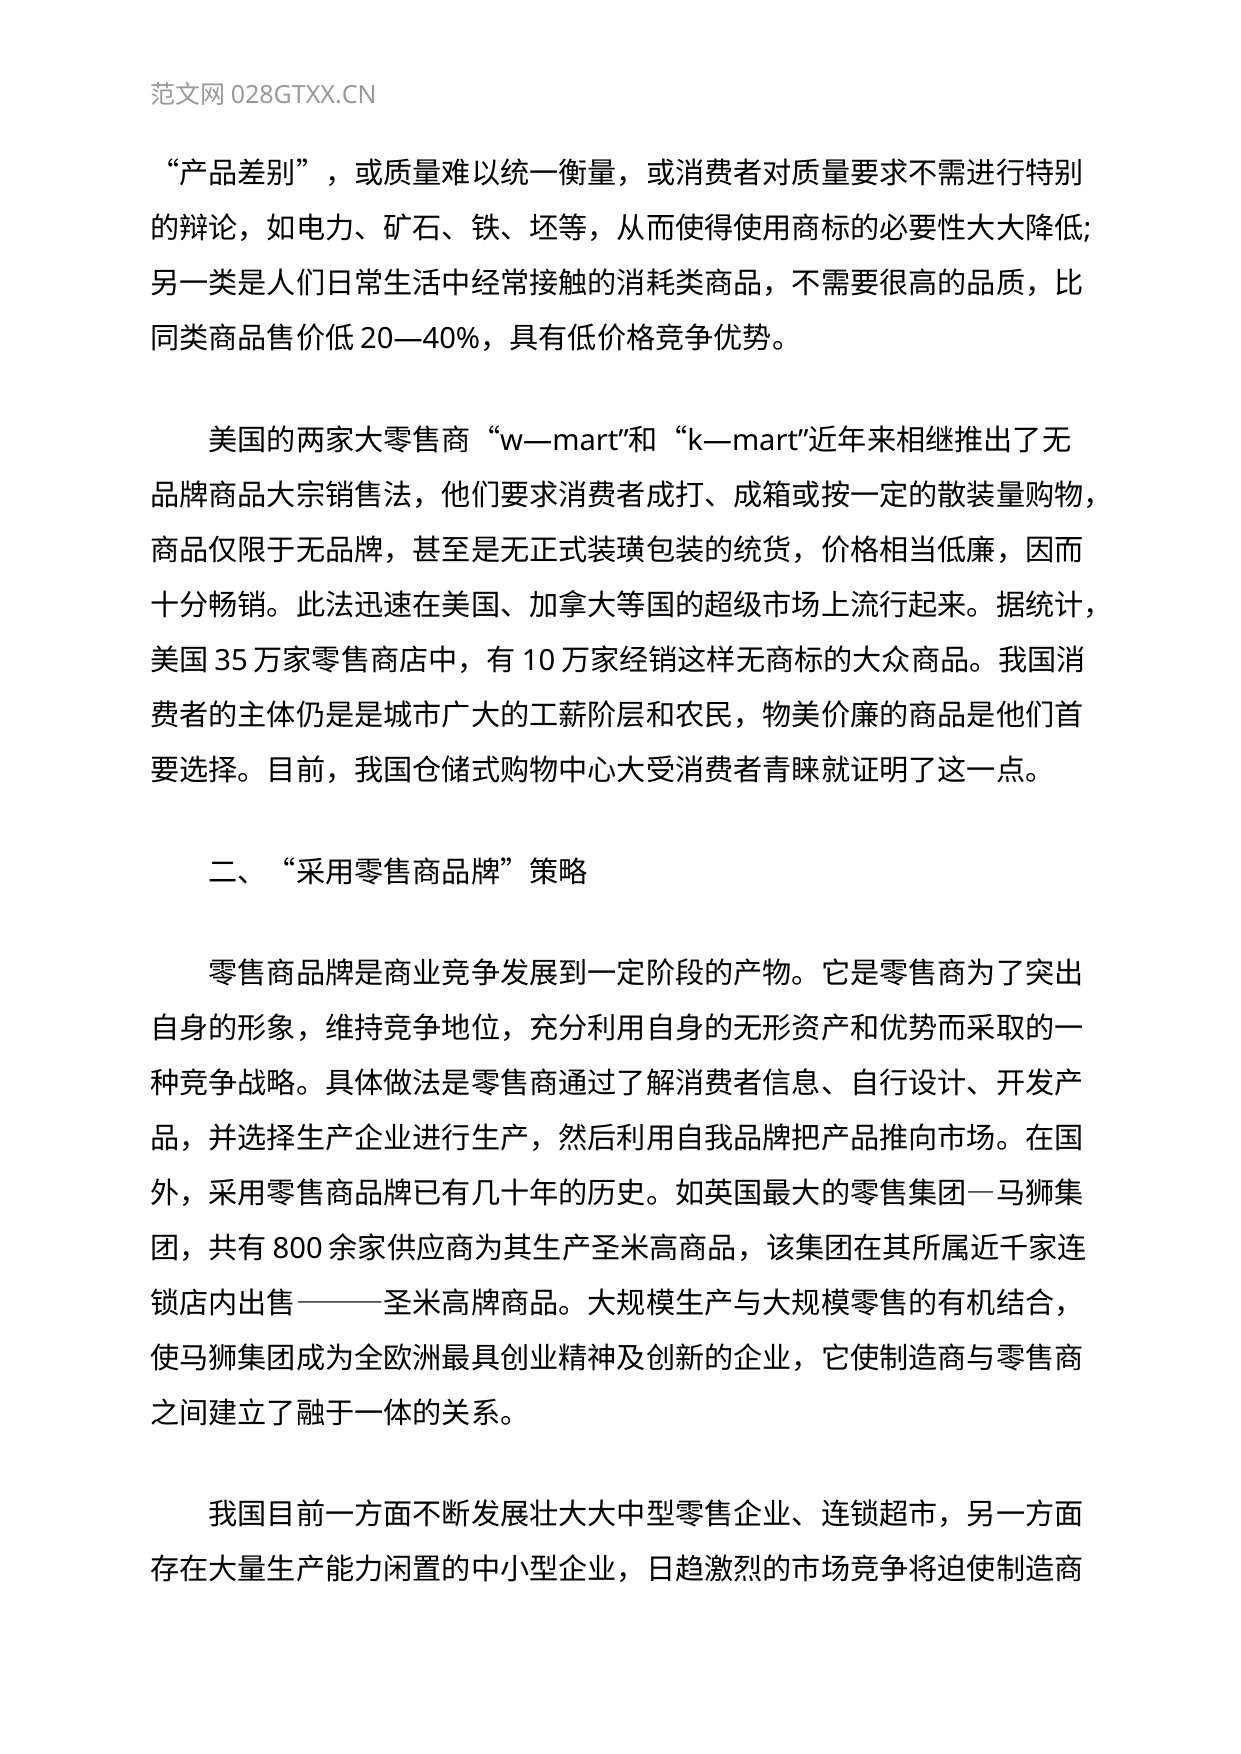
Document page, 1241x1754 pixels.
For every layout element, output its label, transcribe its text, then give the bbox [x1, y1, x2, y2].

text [150, 1491, 1090, 1588]
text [150, 150, 1090, 357]
text 美国的两家大零售商“w—mart”和“k—mart”近年来相继推出了无品牌商品大宗销售法，他们要求消费者成打、成箱或按一定的散装量购物，商品仅限于无品牌，甚至是无正式装璜包装的统货，价格相当低廉，因而十分畅销。此法迅速在美国、加拿大等国的超级市场上流行起来。据统计，美国35万家零售商店中，有10万家经销这样无商标的大众商品。我国消费者的主体仍是是城市广大的工薪阶层和农民，物美价廉的商品是他们首要选择。目前，我国仓储式购物中心大受消费者青睐就证明了这一点。 [150, 417, 1090, 789]
text 零售商品牌是商业竞争发展到一定阶段的产物。它是零售商为了突出自身的形象，维持竞争地位，充分利用自身的无形资产和优势而采取的一种竞争战略。具体做法是零售商通过了解消费者信息、自行设计、开发产品，并选择生产企业进行生产，然后利用自我品牌把产品推向市场。在国外，采用零售商品牌已有几十年的历史。如英国最大的零售集团—马狮集团，共有800余家供应商为其生产圣米高商品，该集团在其所属近千家连锁店内出售———圣米高牌商品。大规模生产与大规模零售的有机结合，使马狮集团成为全欧洲最具创业精神及创新的企业，它使制造商与零售商之间建立了融于一体的关系。 [150, 950, 1090, 1431]
text 二、“采用零售商品牌”策略 [150, 848, 1090, 890]
